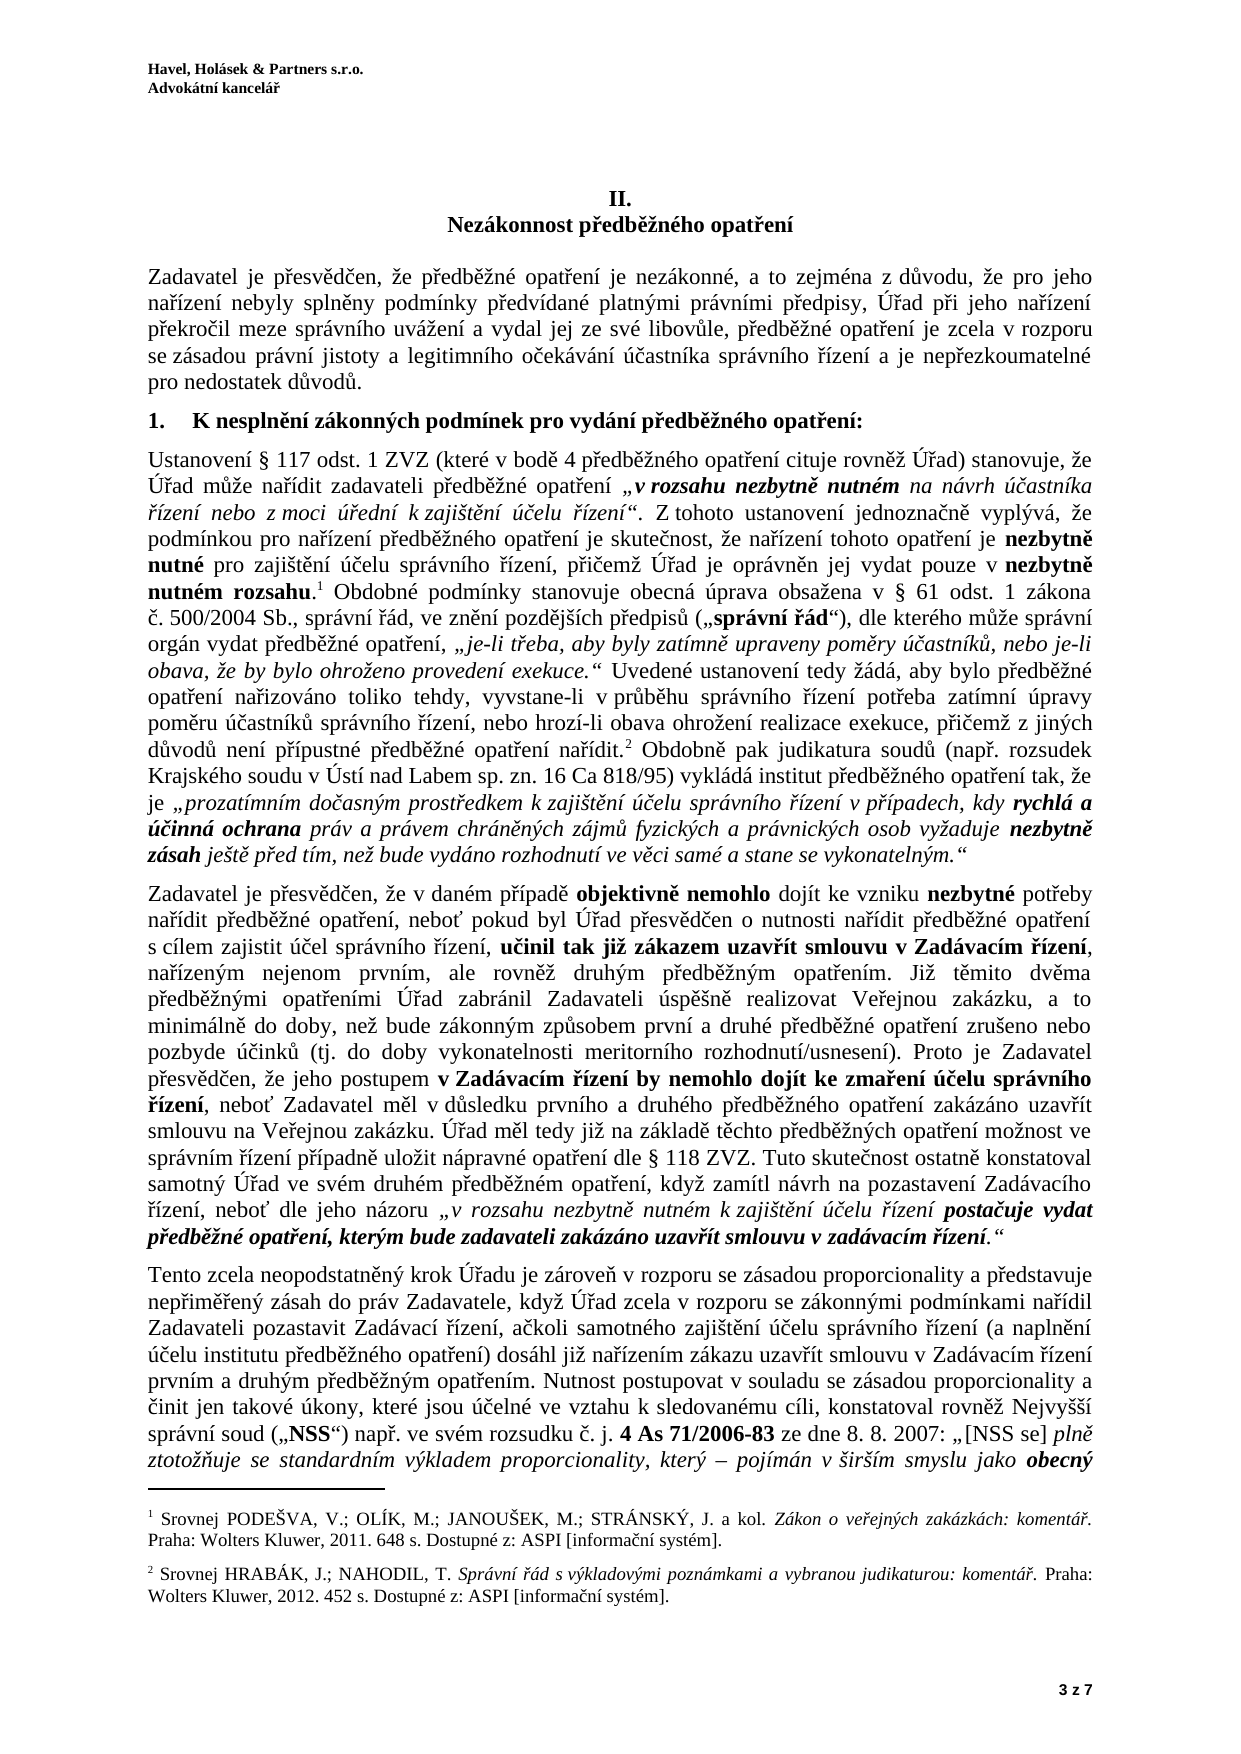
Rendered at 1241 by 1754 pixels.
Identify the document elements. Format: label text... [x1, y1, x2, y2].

text II. [148, 185, 1093, 211]
text Nezákonnost předběžného opatření [148, 211, 1093, 238]
text Ustanovení § 117 odst. 1 ZVZ (které v bodě 4 předběžného opatření cituje rovněž Úřad) stanovuje, že Úřad může nařídit zadavateli předběžné opatření „v rozsahu nezbytně nutném na návrh účastníka řízení nebo z moci úřední k zajištění účelu řízení“. Z tohoto ustanovení jednoznačně vyplývá, že podmínkou pro nařízení předběžného opatření je skutečnost, že nařízení tohoto opatření je nezbytně nutné pro zajištění účelu správního řízení, přičemž Úřad je oprávněn jej vydat pouze v nezbytně nutném rozsahu. Obdobné podmínky stanovuje obecná úprava obsažena v § 61 odst. 1 zákona č. 500/2004 Sb., správní řád, ve znění pozdějších předpisů („správní řád“), dle kterého může správní orgán vydat předběžné opatření, „je-li třeba, aby byly zatímně upraveny poměry účastníků, nebo je-li obava, že by bylo ohroženo provedení exekuce.“ Uvedené ustanovení tedy žádá, aby bylo předběžné opatření nařizováno toliko tehdy, vyvstane-li v průběhu správního řízení potřeba zatímní úpravy poměru účastníků správního řízení, nebo hrozí-li obava ohrožení realizace exekuce, přičemž z jiných důvodů není přípustné předběžné opatření nařídit. Obdobně pak judikatura soudů (např. rozsudek Krajského soudu v Ústí nad Labem sp. zn. 16 Ca 818/95) vykládá institut předběžného opatření tak, že je „prozatímním dočasným prostředkem k zajištění účelu správního řízení v případech, kdy rychlá a účinná ochrana práv a právem chráněných zájmů fyzických a právnických osob vyžaduje nezbytně zásah ještě před tím, než bude vydáno rozhodnutí ve věci samé a stane se vykonatelným.“ [148, 446, 1093, 868]
list K nesplnění zákonných podmínek pro vydání předběžného opatření: [148, 407, 1093, 433]
text Zadavatel je přesvědčen, že předběžné opatření je nezákonné, a to zejména z důvodu, že pro jeho nařízení nebyly splněny podmínky předvídané platnými právními předpisy, Úřad při jeho nařízení překročil meze správního uvážení a vydal jej ze své libovůle, předběžné opatření je zcela v rozporu se zásadou právní jistoty a legitimního očekávání účastníka správního řízení a je nepřezkoumatelné pro nedostatek důvodů. [148, 263, 1093, 394]
text Zadavatel je přesvědčen, že v daném případě objektivně nemohlo dojít ke vzniku nezbytné potřeby nařídit předběžné opatření, neboť pokud byl Úřad přesvědčen o nutnosti nařídit předběžné opatření s cílem zajistit účel správního řízení, učinil tak již zákazem uzavřít smlouvu v Zadávacím řízení, nařízeným nejenom prvním, ale rovněž druhým předběžným opatřením. Již těmito dvěma předběžnými opatřeními Úřad zabránil Zadavateli úspěšně realizovat Veřejnou zakázku, a to minimálně do doby, než bude zákonným způsobem první a druhé předběžné opatření zrušeno nebo pozbyde účinků (tj. do doby vykonatelnosti meritorního rozhodnutí/usnesení). Proto je Zadavatel přesvědčen, že jeho postupem v Zadávacím řízení by nemohlo dojít ke zmaření účelu správního řízení, neboť Zadavatel měl v důsledku prvního a druhého předběžného opatření zakázáno uzavřít smlouvu na Veřejnou zakázku. Úřad měl tedy již na základě těchto předběžných opatření možnost ve správním řízení případně uložit nápravné opatření dle § 118 ZVZ. Tuto skutečnost ostatně konstatoval samotný Úřad ve svém druhém předběžném opatření, když zamítl návrh na pozastavení Zadávacího řízení, neboť dle jeho názoru „v rozsahu nezbytně nutném k zajištění účelu řízení postačuje vydat předběžné opatření, kterým bude zadavateli zakázáno uzavřít smlouvu v zadávacím řízení.“ [148, 880, 1093, 1249]
